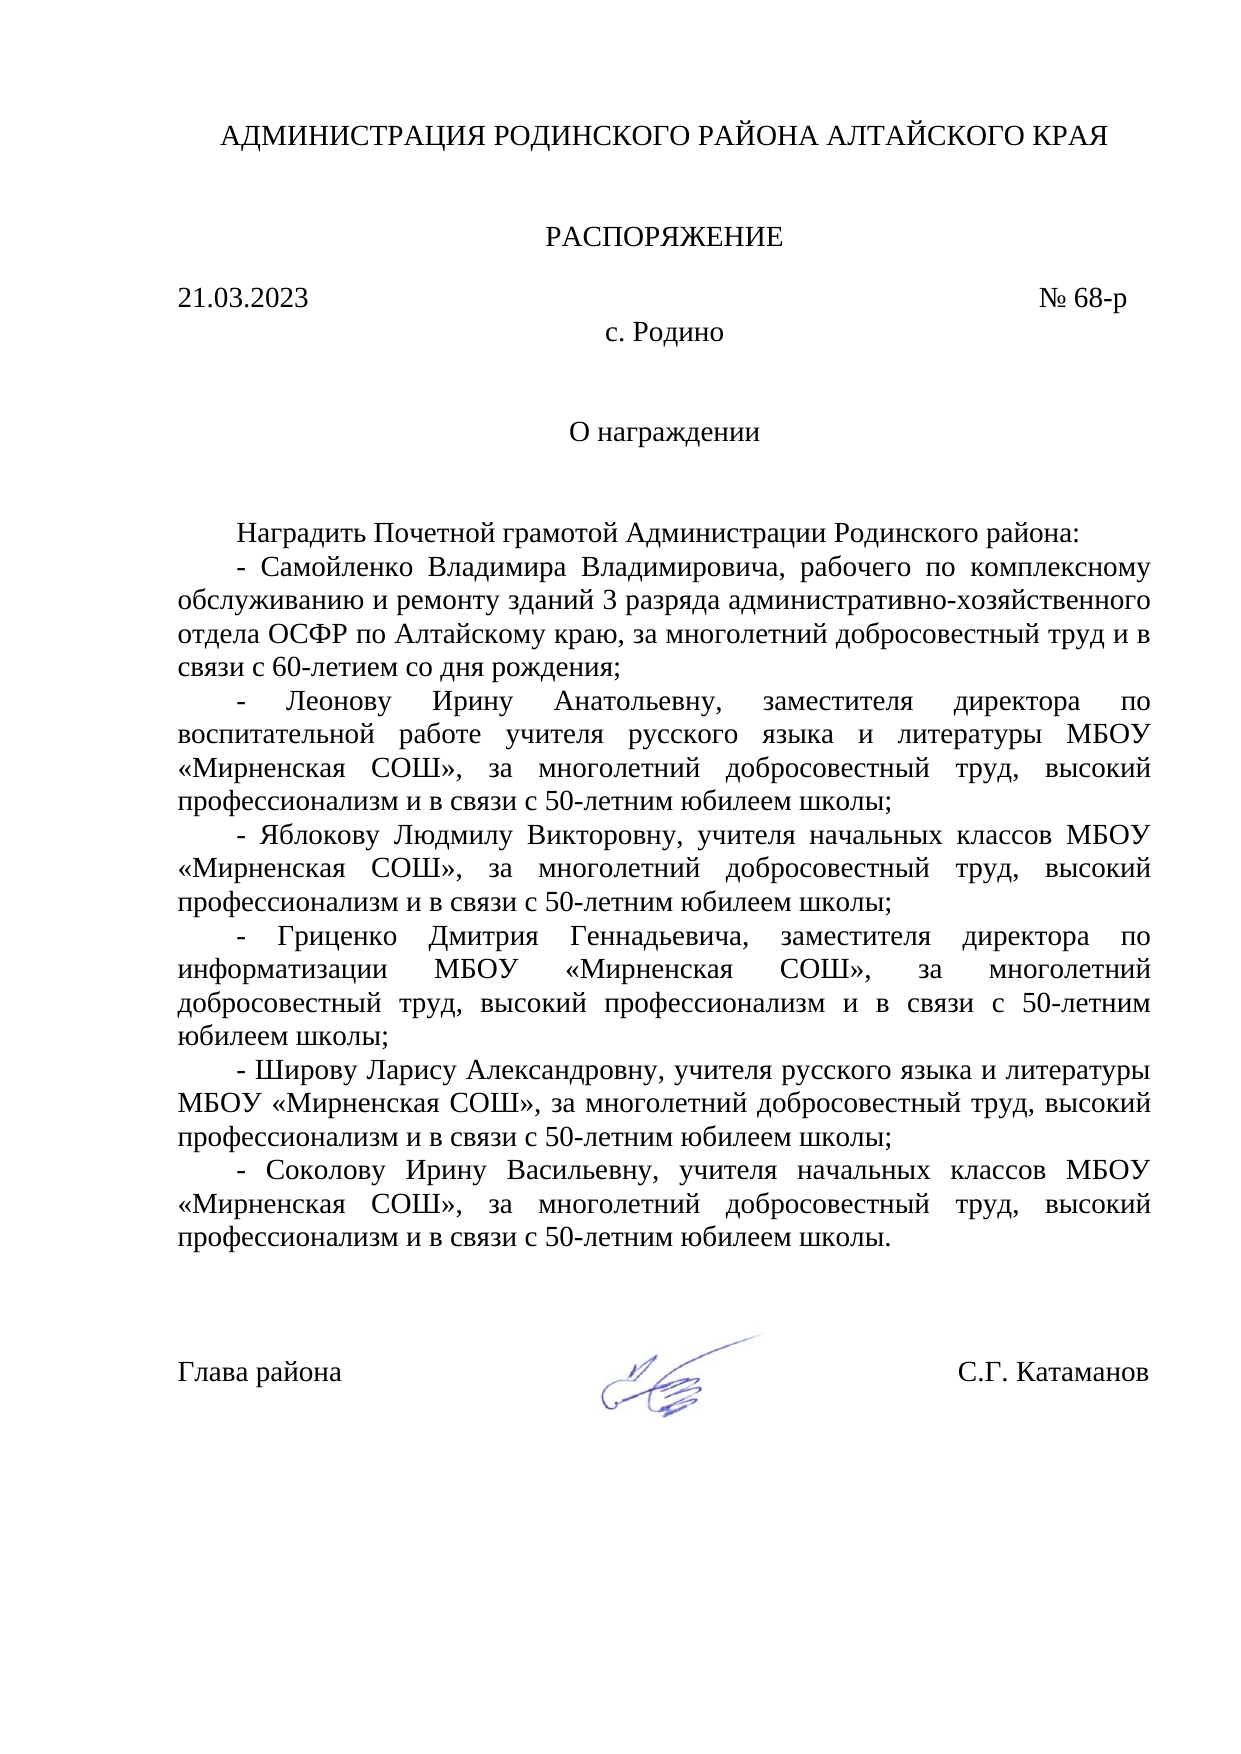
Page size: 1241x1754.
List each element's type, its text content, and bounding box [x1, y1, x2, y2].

text 21.03.2023 № 68-р [177, 280, 1152, 314]
text Глава района С.Г. Катаманов [177, 1354, 1152, 1387]
picture [569, 1325, 778, 1354]
text - Леонову Ирину Анатольевну, заместителя директора по воспитательной работе учителя русского языка и литературы МБОУ «Мирненская СОШ», за многолетний добросовестный труд, высокий профессионализм и в связи с 50-летним юбилеем школы; [177, 683, 1152, 817]
text АДМИНИСТРАЦИЯ РОДИНСКОГО РАЙОНА АЛТАЙСКОГО КРАЯ [177, 118, 1152, 152]
text - Широву Ларису Александровну, учителя русского языка и литературы МБОУ «Мирненская СОШ», за многолетний добросовестный труд, высокий профессионализм и в связи с 50-летним юбилеем школы; [177, 1052, 1152, 1152]
text Наградить Почетной грамотой Администрации Родинского района: [177, 515, 1152, 549]
picture [569, 1387, 778, 1435]
text с. Родино [177, 314, 1152, 347]
text О награждении [177, 414, 1152, 448]
text - Гриценко Дмитрия Геннадьевича, заместителя директора по информатизации МБОУ «Мирненская СОШ», за многолетний добросовестный труд, высокий профессионализм и в связи с 50-летним юбилеем школы; [177, 918, 1152, 1052]
text - Самойленко Владимира Владимировича, рабочего по комплексному обслуживанию и ремонту зданий 3 разряда административно-хозяйственного отдела ОСФР по Алтайскому краю, за многолетний добросовестный труд и в связи с 60-летием со дня рождения; [177, 549, 1152, 683]
text - Яблокову Людмилу Викторовну, учителя начальных классов МБОУ «Мирненская СОШ», за многолетний добросовестный труд, высокий профессионализм и в связи с 50-летним юбилеем школы; [177, 817, 1152, 918]
text РАСПОРЯЖЕНИЕ [177, 219, 1152, 252]
text - Соколову Ирину Васильевну, учителя начальных классов МБОУ «Мирненская СОШ», за многолетний добросовестный труд, высокий профессионализм и в связи с 50-летним юбилеем школы. [177, 1152, 1152, 1253]
